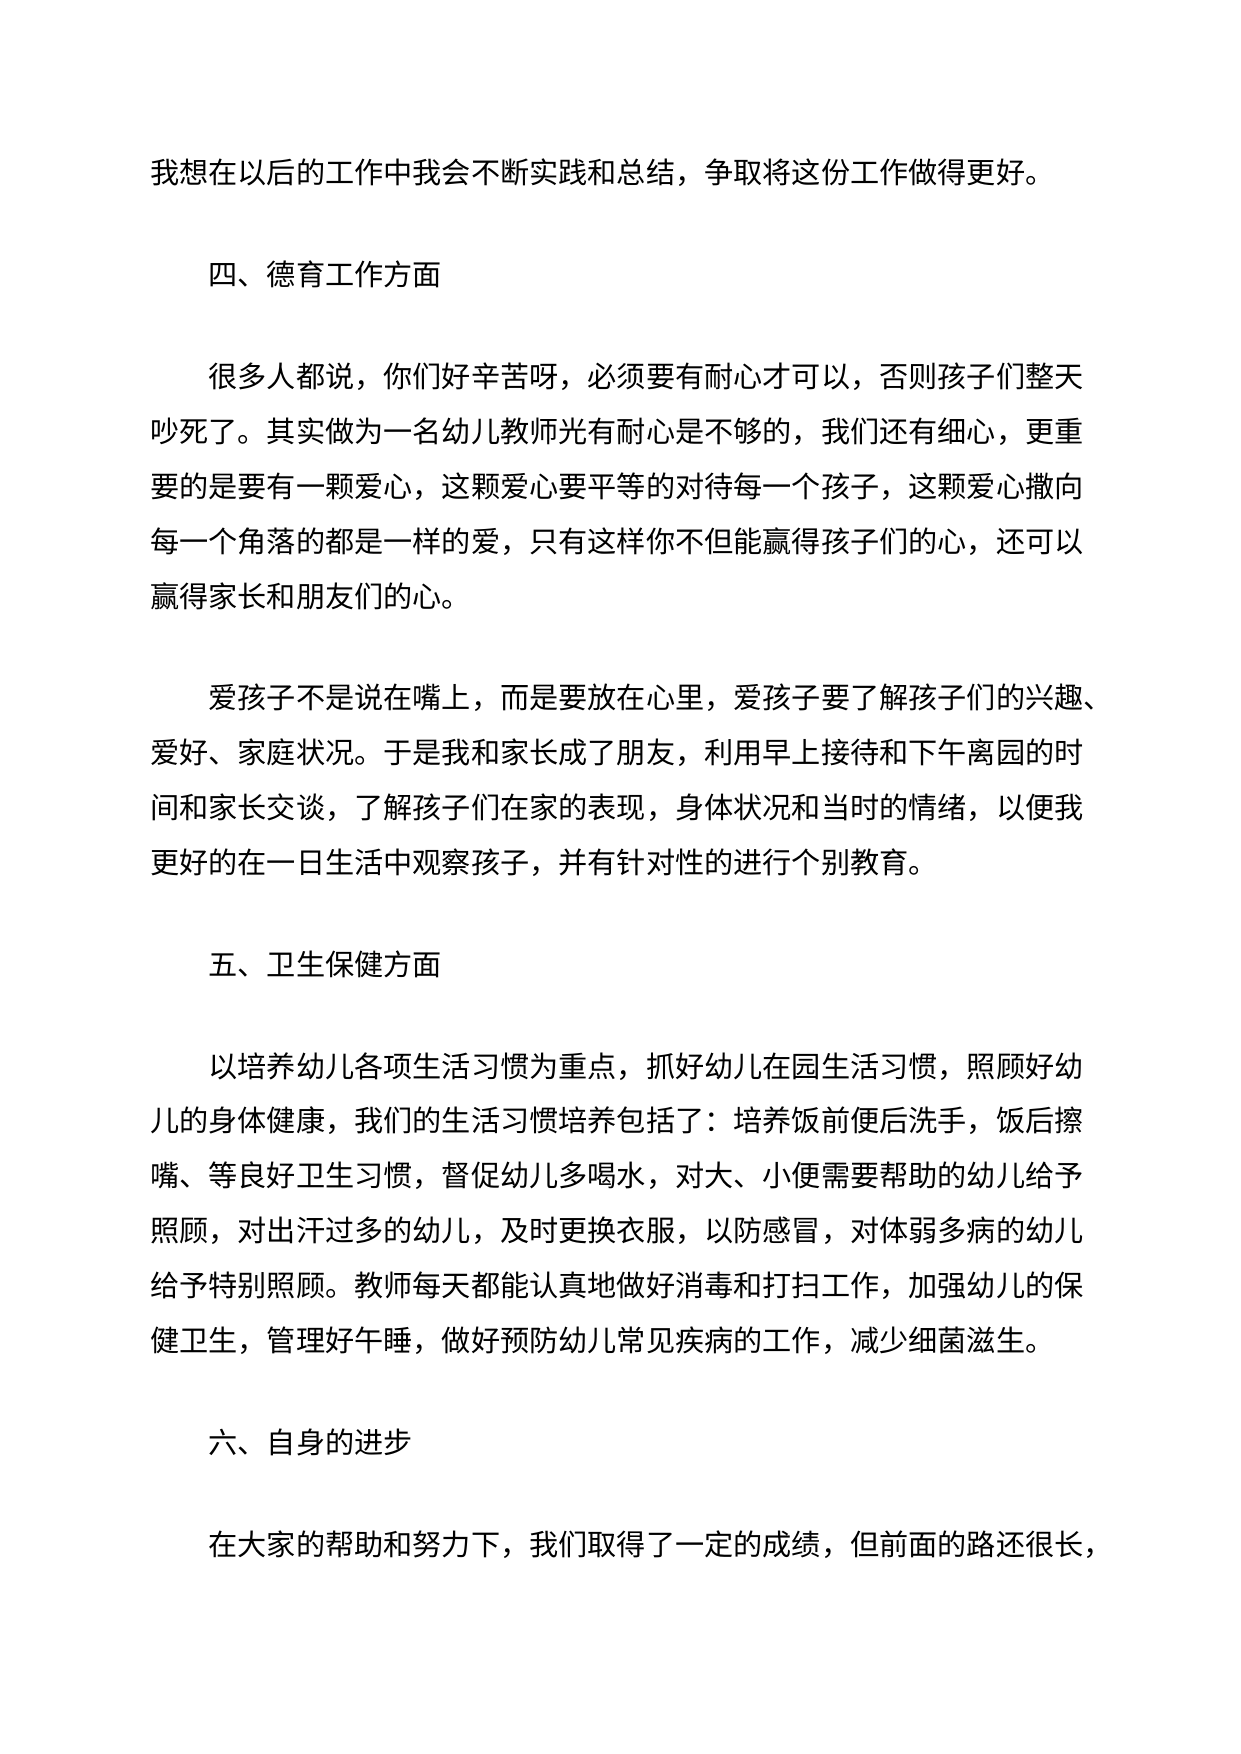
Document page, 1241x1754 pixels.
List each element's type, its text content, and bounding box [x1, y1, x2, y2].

text 以培养幼儿各项生活习惯为重点，抓好幼儿在园生活习惯，照顾好幼儿的身体健康，我们的生活习惯培养包括了：培养饭前便后洗手，饭后擦嘴、等良好卫生习惯，督促幼儿多喝水，对大、小便需要帮助的幼儿给予照顾，对出汗过多的幼儿，及时更换衣服，以防感冒，对体弱多病的幼儿给予特别照顾。教师每天都能认真地做好消毒和打扫工作，加强幼儿的保健卫生，管理好午睡，做好预防幼儿常见疾病的工作，减少细菌滋生。 [150, 1043, 1090, 1360]
text 六、自身的进步 [150, 1419, 1090, 1462]
text 很多人都说，你们好辛苦呀，必须要有耐心才可以，否则孩子们整天吵死了。其实做为一名幼儿教师光有耐心是不够的，我们还有细心，更重要的是要有一颗爱心，这颗爱心要平等的对待每一个孩子，这颗爱心撒向每一个角落的都是一样的爱，只有这样你不但能赢得孩子们的心，还可以赢得家长和朋友们的心。 [150, 353, 1090, 615]
text 四、德育工作方面 [150, 252, 1090, 294]
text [150, 150, 1090, 192]
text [150, 1521, 1090, 1563]
text 五、卫生保健方面 [150, 941, 1090, 984]
text 爱孩子不是说在嘴上，而是要放在心里，爱孩子要了解孩子们的兴趣、爱好、家庭状况。于是我和家长成了朋友，利用早上接待和下午离园的时间和家长交谈，了解孩子们在家的表现，身体状况和当时的情绪，以便我更好的在一日生活中观察孩子，并有针对性的进行个别教育。 [150, 675, 1090, 882]
